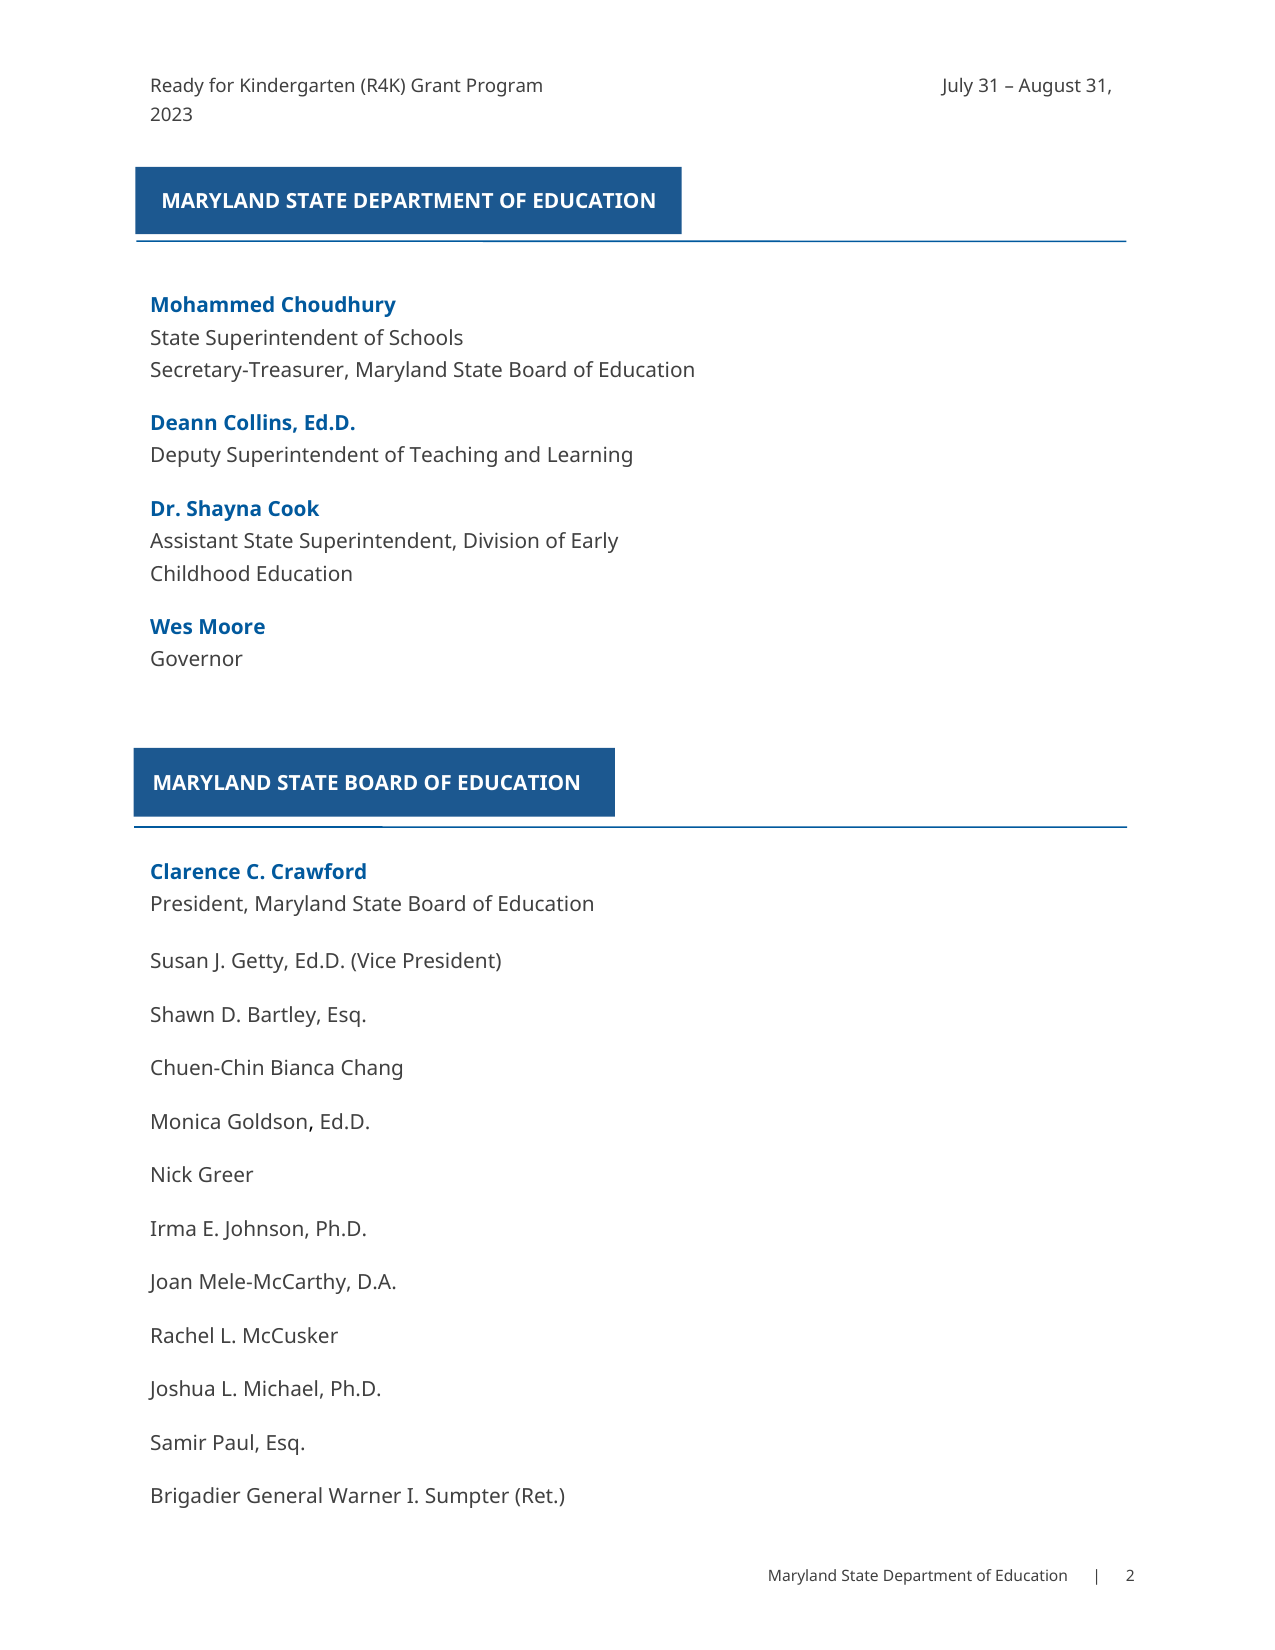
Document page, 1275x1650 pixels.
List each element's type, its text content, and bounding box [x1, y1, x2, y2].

text Nick Greer [150, 1160, 1125, 1189]
text Susan J. Getty, Ed.D. (Vice President) [150, 947, 1125, 975]
text Irma E. Johnson, Ph.D. [150, 1214, 1125, 1242]
text Joan Mele-McCarthy, D.A. [150, 1267, 1125, 1296]
text Mohammed Choudhury State Superintendent of Schools Secretary-Treasurer, Maryland State Board of Education [150, 258, 1125, 383]
text Rachel L. McCusker [150, 1321, 1125, 1349]
text Dr. Shayna Cook Assistant State Superintendent, Division of Early Childhood Education [150, 494, 1125, 587]
text Monica Goldson, Ed.D. [150, 1107, 308, 1135]
text Wes Moore Governor [150, 612, 1125, 673]
text Brigadier General Warner I. Sumpter (Ret.) [150, 1481, 1125, 1509]
text Chuen-Chin Bianca Chang [150, 1053, 1125, 1082]
text Monica Goldson, Ed.D. [319, 1107, 1125, 1135]
text Joshua L. Michael, Ph.D. [150, 1374, 1125, 1403]
text Clarence C. Crawford President, Maryland State Board of Education [150, 857, 1125, 918]
text Shawn D. Bartley, Esq. [150, 1000, 1125, 1028]
text Samir Paul, Esq. [150, 1428, 1125, 1456]
text Deann Collins, Ed.D. Deputy Superintendent of Teaching and Learning [150, 408, 1125, 469]
